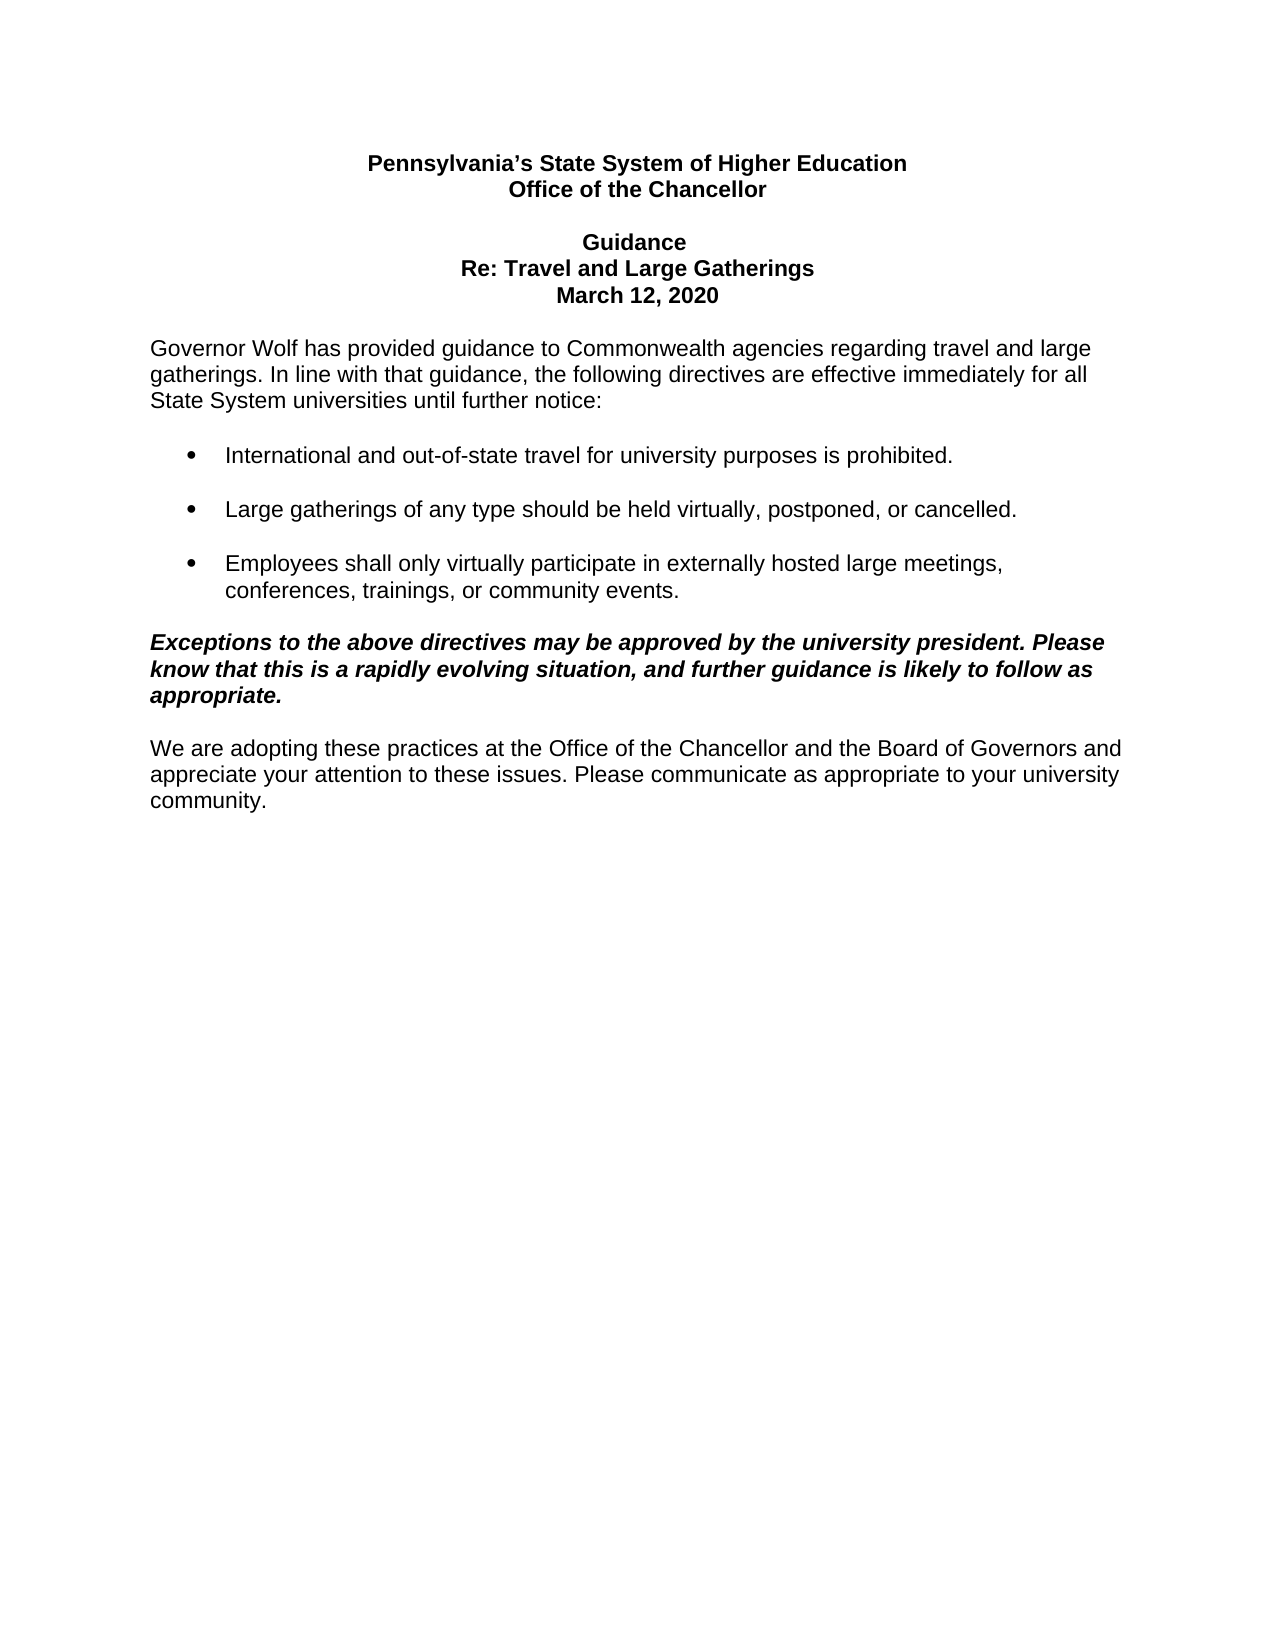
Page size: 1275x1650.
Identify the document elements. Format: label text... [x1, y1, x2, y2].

list International and out-of-state travel for university purposes is prohibited. [187, 442, 1125, 496]
text Exceptions to the above directives may be approved by the university president. Please know that this is a rapidly evolving situation, and further guidance is likely to follow as appropriate. [150, 629, 1125, 708]
text We are adopting these practices at the Office of the Chancellor and the Board of Governors and appreciate your attention to these issues. Please communicate as appropriate to your university community. [150, 735, 1125, 814]
list Employees shall only virtually participate in externally hosted large meetings, conferences, trainings, or community events. [187, 550, 1125, 603]
text March 12, 2020 [150, 282, 1125, 308]
text Pennsylvania’s State System of Higher Education Office of the Chancellor [150, 150, 1125, 203]
text Governor Wolf has provided guidance to Commonwealth agencies regarding travel and large gatherings. In line with that guidance, the following directives are effective immediately for all State System universities until further notice: [150, 334, 1125, 442]
list Large gatherings of any type should be held virtually, postponed, or cancelled. [187, 496, 1125, 550]
text Guidance Re: Travel and Large Gatherings [150, 203, 1125, 282]
